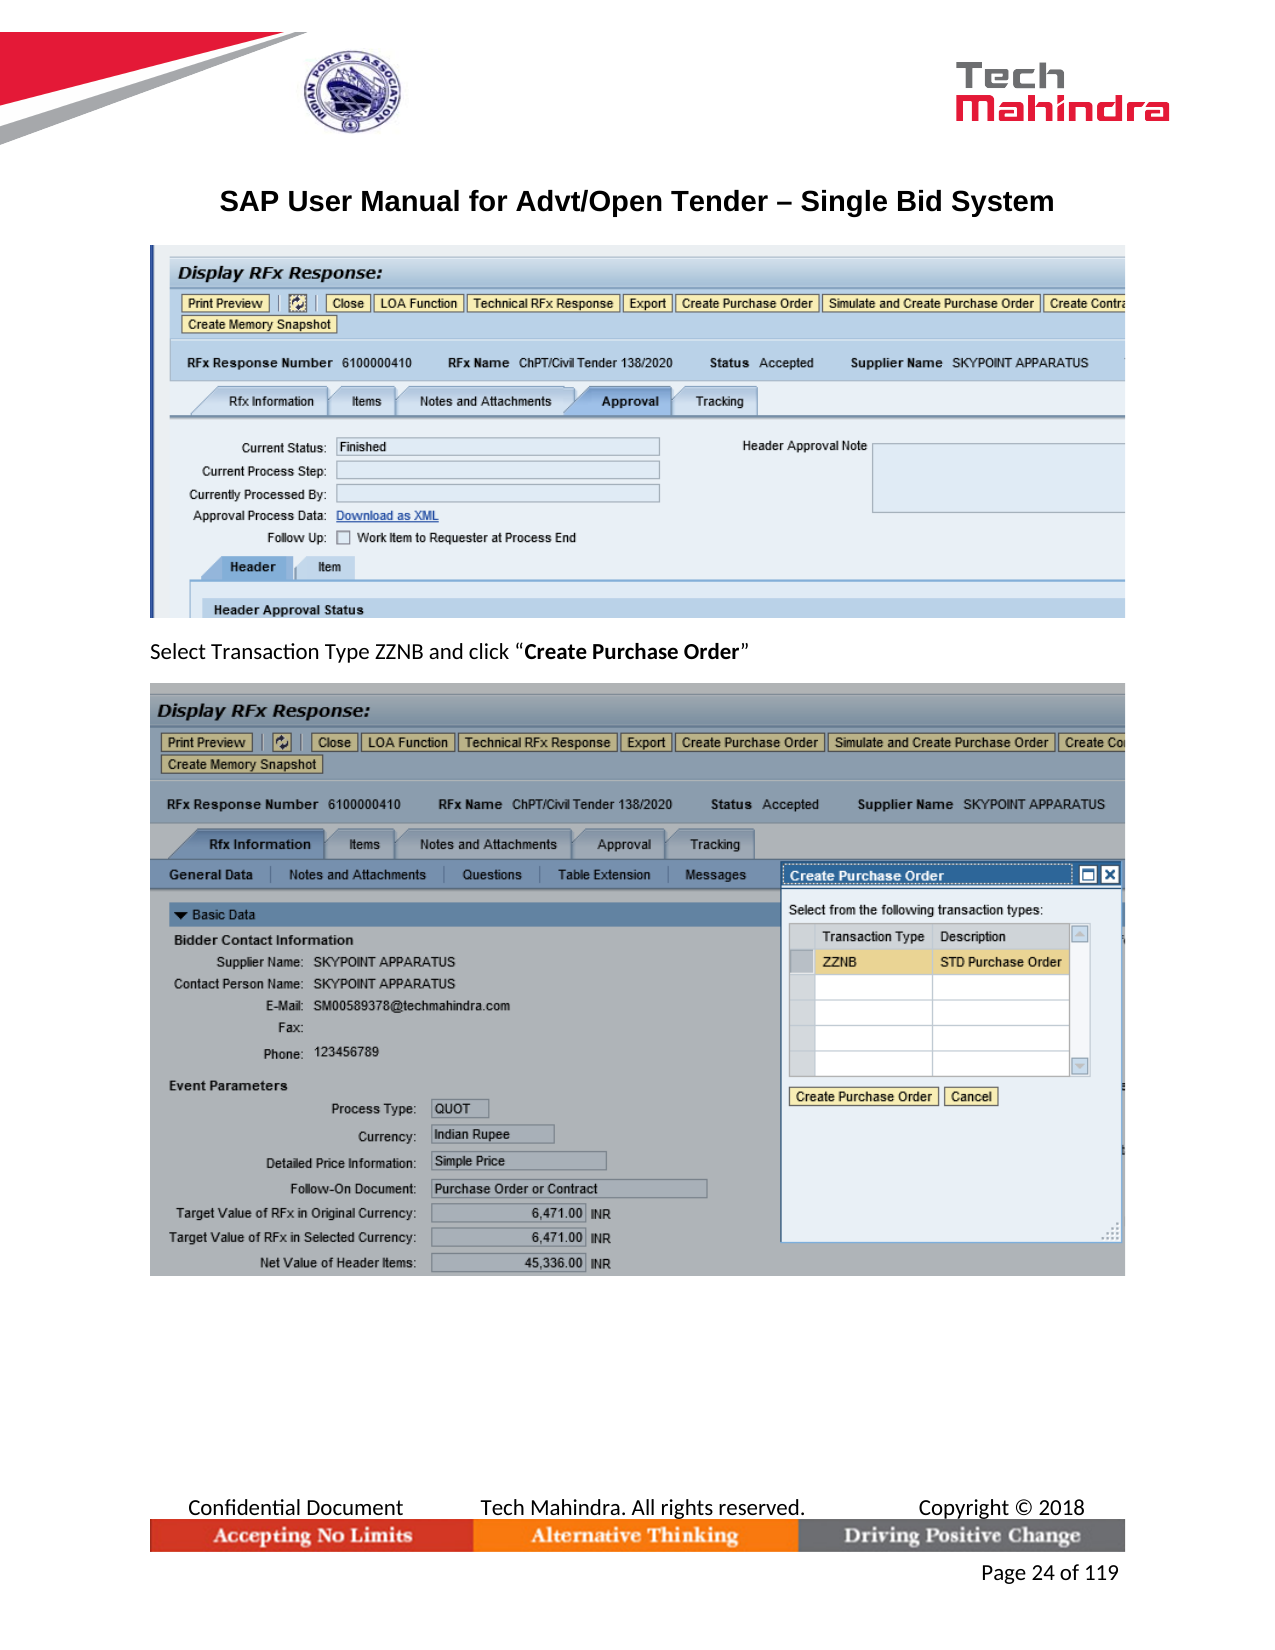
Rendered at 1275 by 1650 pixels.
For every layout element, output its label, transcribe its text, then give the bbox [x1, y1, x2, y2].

picture [956, 62, 1170, 121]
picture [0, 32, 410, 145]
picture [150, 683, 1125, 1276]
picture [150, 1519, 1125, 1552]
text Select Transaction Type ZZNB and click “Create Purchase Order” [150, 637, 1125, 665]
picture [150, 245, 1125, 618]
